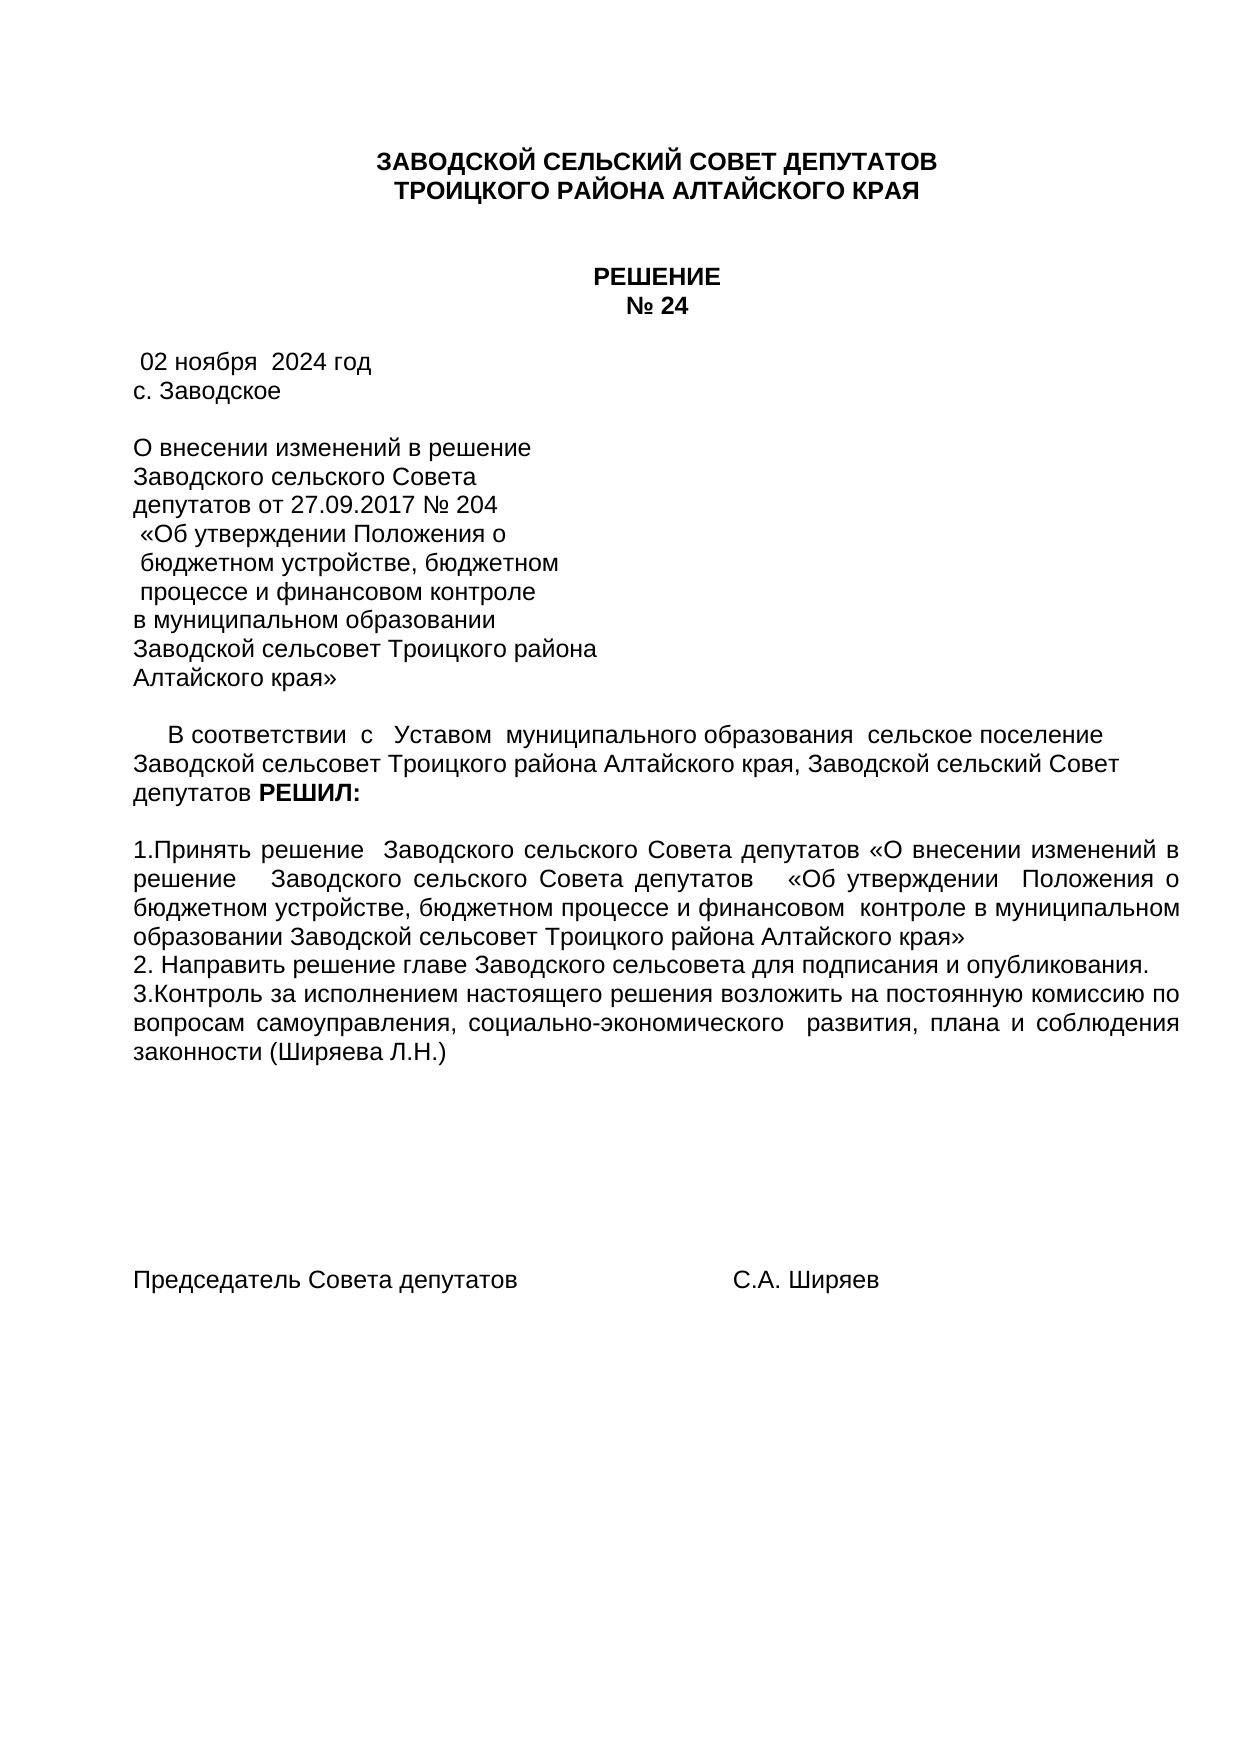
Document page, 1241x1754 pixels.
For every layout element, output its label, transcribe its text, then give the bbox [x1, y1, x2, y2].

text Заводской сельсовет Троицкого района [133, 634, 1181, 663]
text 2. Направить решение главе Заводского сельсовета для подписания и опубликования. [133, 950, 1181, 979]
text ЗАВОДСКОЙ СЕЛЬСКИЙ СОВЕТ ДЕПУТАТОВ ТРОИЦКОГО РАЙОНА АЛТАЙСКОГО КРАЯ [133, 147, 1181, 204]
text «Об утверждении Положения о [133, 519, 1181, 548]
text 3.Контроль за исполнением настоящего решения возложить на постоянную комиссию по вопросам самоуправления, социально-экономического развития, плана и соблюдения законности (Ширяева Л.Н.) [133, 979, 1181, 1065]
text Алтайского края» [133, 663, 1181, 692]
text депутатов от 27.09.2017 № 204 [133, 490, 1181, 519]
text процессе и финансовом контроле [133, 577, 1181, 605]
text О внесении изменений в решение [133, 433, 1181, 462]
text РЕШЕНИЕ [133, 262, 1181, 291]
text 02 ноября 2024 год [133, 347, 1181, 376]
text № 24 [133, 291, 1181, 347]
text 1.Принять решение Заводского сельского Совета депутатов «О внесении изменений в решение Заводского сельского Совета депутатов «Об утверждении Положения о бюджетном устройстве, бюджетном процессе и финансовом контроле в муниципальном образовании Заводской сельсовет Троицкого района Алтайского края» [133, 835, 1181, 950]
text бюджетном устройстве, бюджетном [133, 548, 1181, 577]
text с. Заводское [133, 376, 1181, 405]
text Председатель Совета депутатов С.А. Ширяев [133, 1265, 1181, 1294]
text В соответствии с Уставом муниципального образования сельское поселение Заводской сельсовет Троицкого района Алтайского края, Заводской сельский Совет депутатов РЕШИЛ: [133, 720, 1181, 807]
text Заводского сельского Совета [133, 462, 1181, 490]
text в муниципальном образовании [133, 605, 1181, 634]
